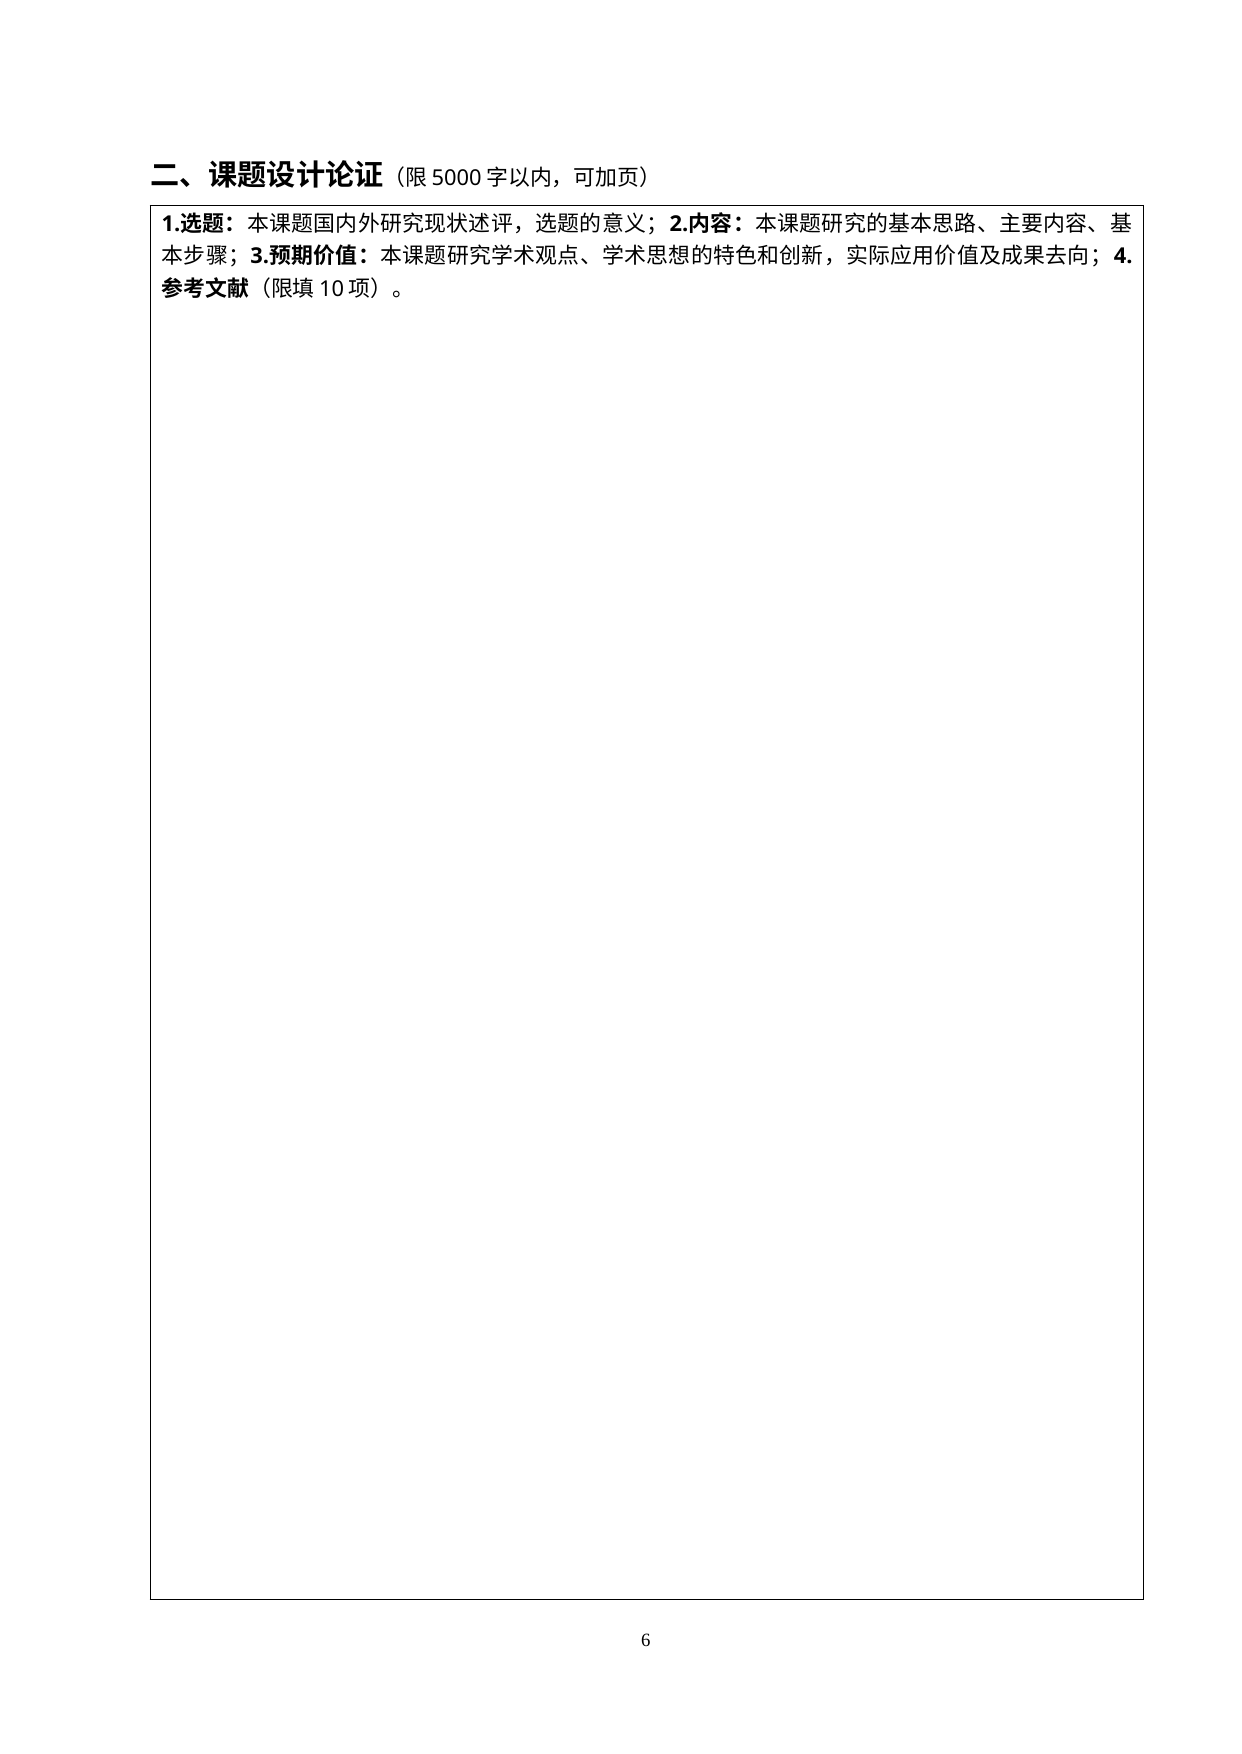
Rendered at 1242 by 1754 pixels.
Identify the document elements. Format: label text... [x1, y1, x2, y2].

table_header 1.选题：本课题国内外研究现状述评，选题的意义；2.内容：本课题研究的基本思路、主要内容、基本步骤；3.预期价值：本课题研究学术观点、学术思想的特色和创新，实际应用价值及成果去向；4.参考文献（限填10项）。 [151, 206, 1143, 1598]
text 二、课题设计论证（限5000字以内，可加页） [150, 140, 1141, 205]
